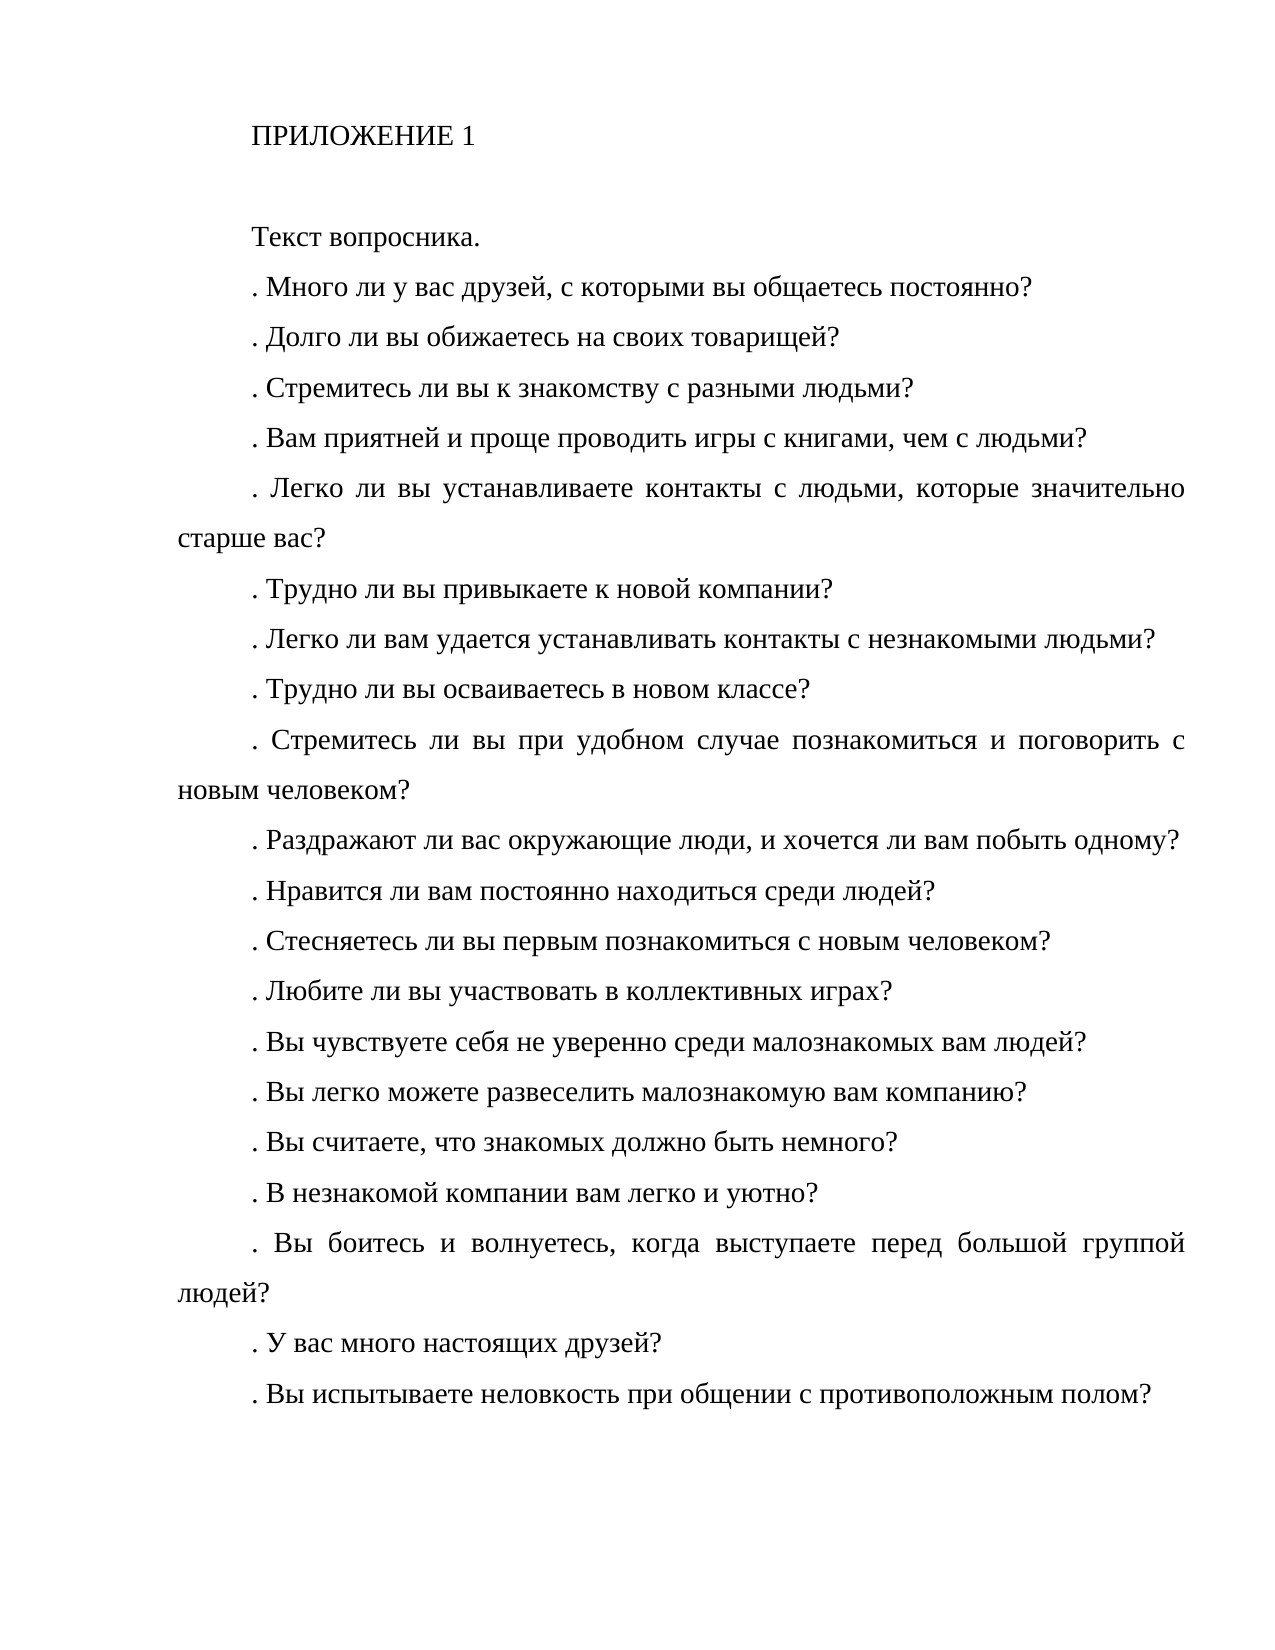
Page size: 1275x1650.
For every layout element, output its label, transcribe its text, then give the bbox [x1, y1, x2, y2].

text . Долго ли вы обижаетесь на своих товарищей? [177, 319, 1186, 353]
text . Стремитесь ли вы к знакомству с разными людьми? [177, 370, 1186, 403]
text . Раздражают ли вас окружающие люди, и хочется ли вам побыть одному? [177, 822, 1186, 856]
text . Любите ли вы участвовать в коллективных играх? [177, 973, 1186, 1007]
text . Много ли у вас друзей, с которыми вы общаетесь постоянно? [177, 269, 1186, 303]
text . Вам приятней и проще проводить игры с книгами, чем с людьми? [177, 420, 1186, 453]
text Текст вопросника. [177, 219, 1186, 252]
text . Стесняетесь ли вы первым познакомиться с новым человеком? [177, 923, 1186, 957]
text . Вы считаете, что знакомых должно быть немного? [177, 1124, 1186, 1158]
text . Вы боитесь и волнуетесь, когда выступаете перед большой группой людей? [177, 1225, 1186, 1309]
text . Легко ли вы устанавливаете контакты с людьми, которые значительно старше вас? [177, 470, 1186, 554]
text . Вы чувствуете себя не уверенно среди малознакомых вам людей? [177, 1024, 1186, 1057]
text . Вы легко можете развеселить малознакомую вам компанию? [177, 1074, 1186, 1108]
text . Вы испытываете неловкость при общении с противоположным полом? [177, 1376, 1186, 1409]
text . Трудно ли вы осваиваетесь в новом классе? [177, 672, 1186, 705]
text Приложение 1 [177, 118, 1186, 152]
text . Трудно ли вы привыкаете к новой компании? [177, 571, 1186, 604]
text . В незнакомой компании вам легко и уютно? [177, 1175, 1186, 1208]
text . Стремитесь ли вы при удобном случае познакомиться и поговорить с новым человеком? [177, 722, 1186, 806]
text . Нравится ли вам постоянно находиться среди людей? [177, 873, 1186, 906]
text . У вас много настоящих друзей? [177, 1326, 1186, 1359]
text . Легко ли вам удается устанавливать контакты с незнакомыми людьми? [177, 621, 1186, 655]
